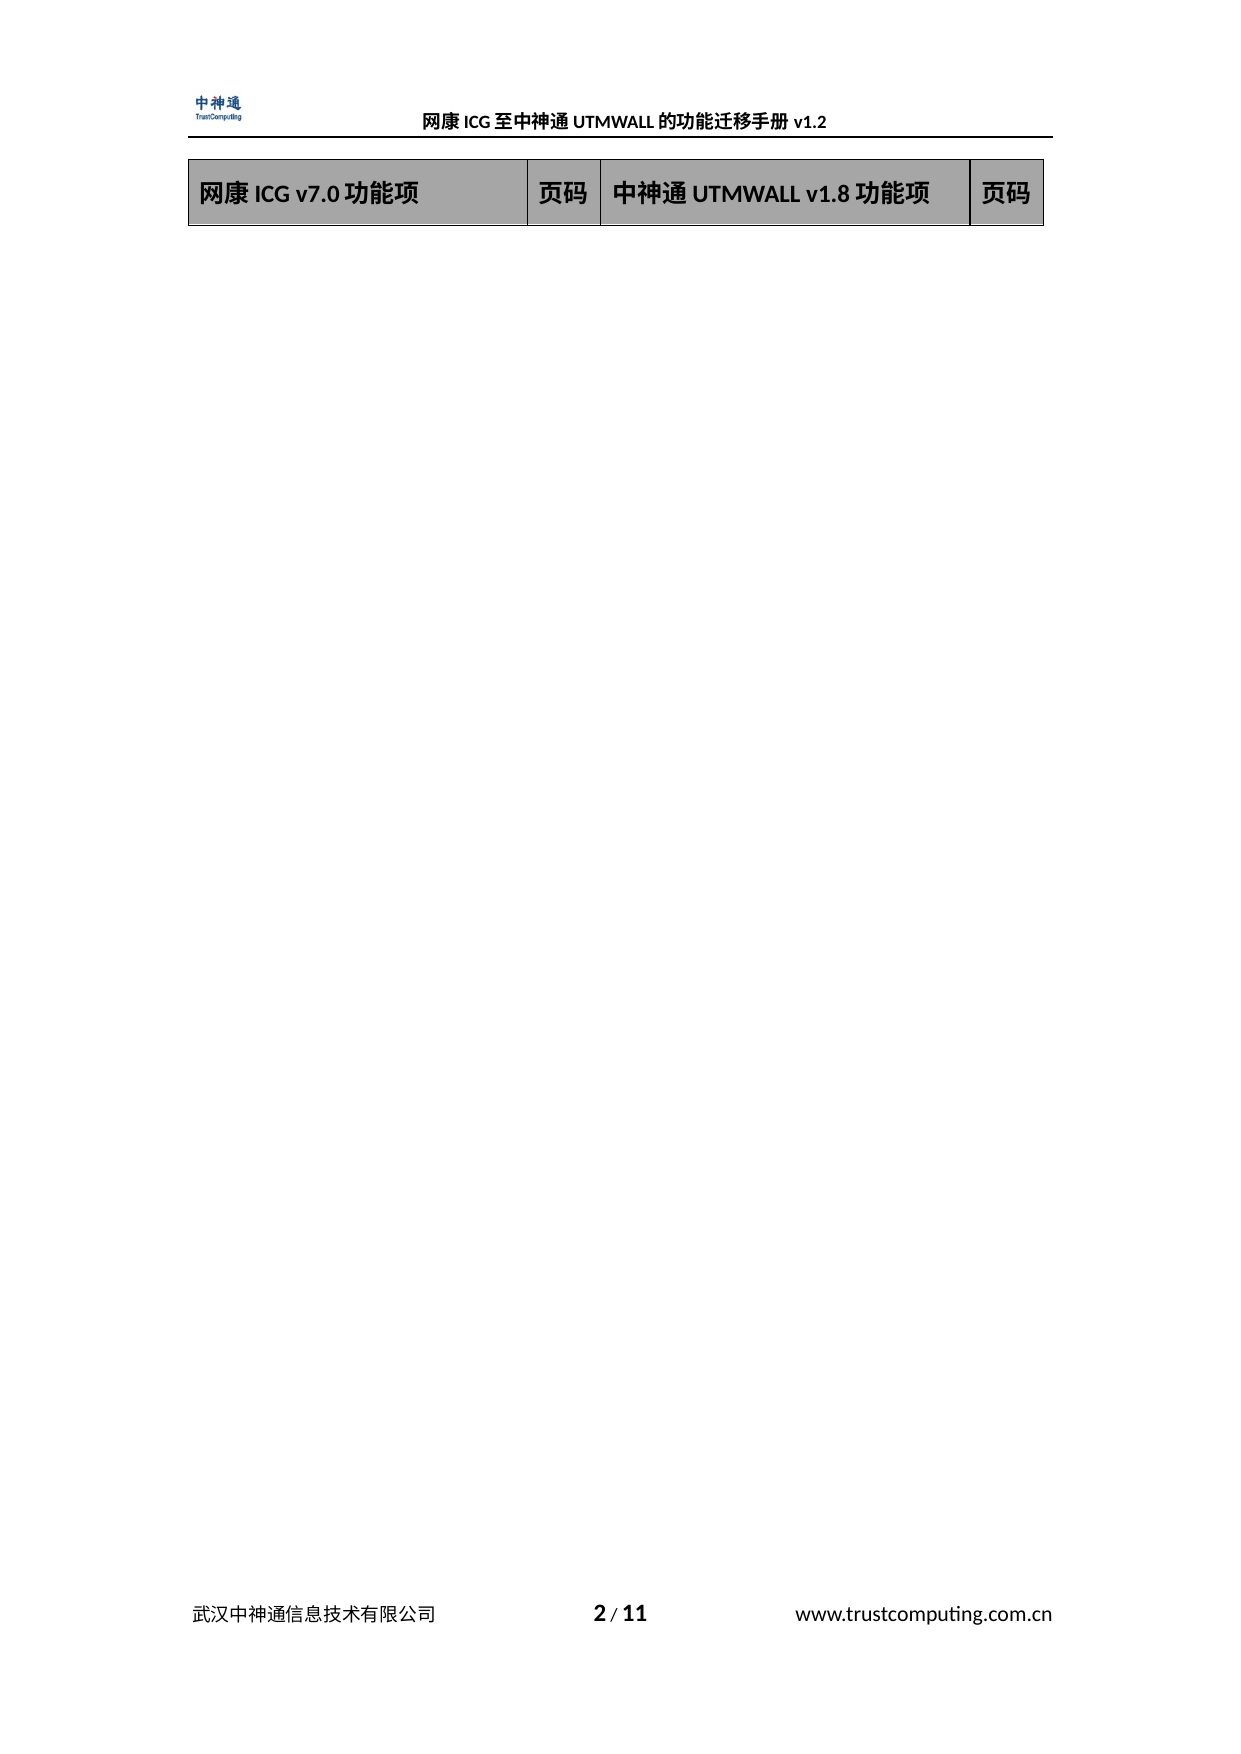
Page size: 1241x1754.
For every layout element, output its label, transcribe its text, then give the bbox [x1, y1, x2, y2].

picture [187, 88, 248, 129]
table_header 页码 [971, 160, 1043, 224]
table_header 中神通UTMWALL v1.8功能项 [601, 160, 969, 224]
table_header 网康ICG v7.0功能项 [189, 160, 527, 224]
table_header 页码 [528, 160, 600, 224]
